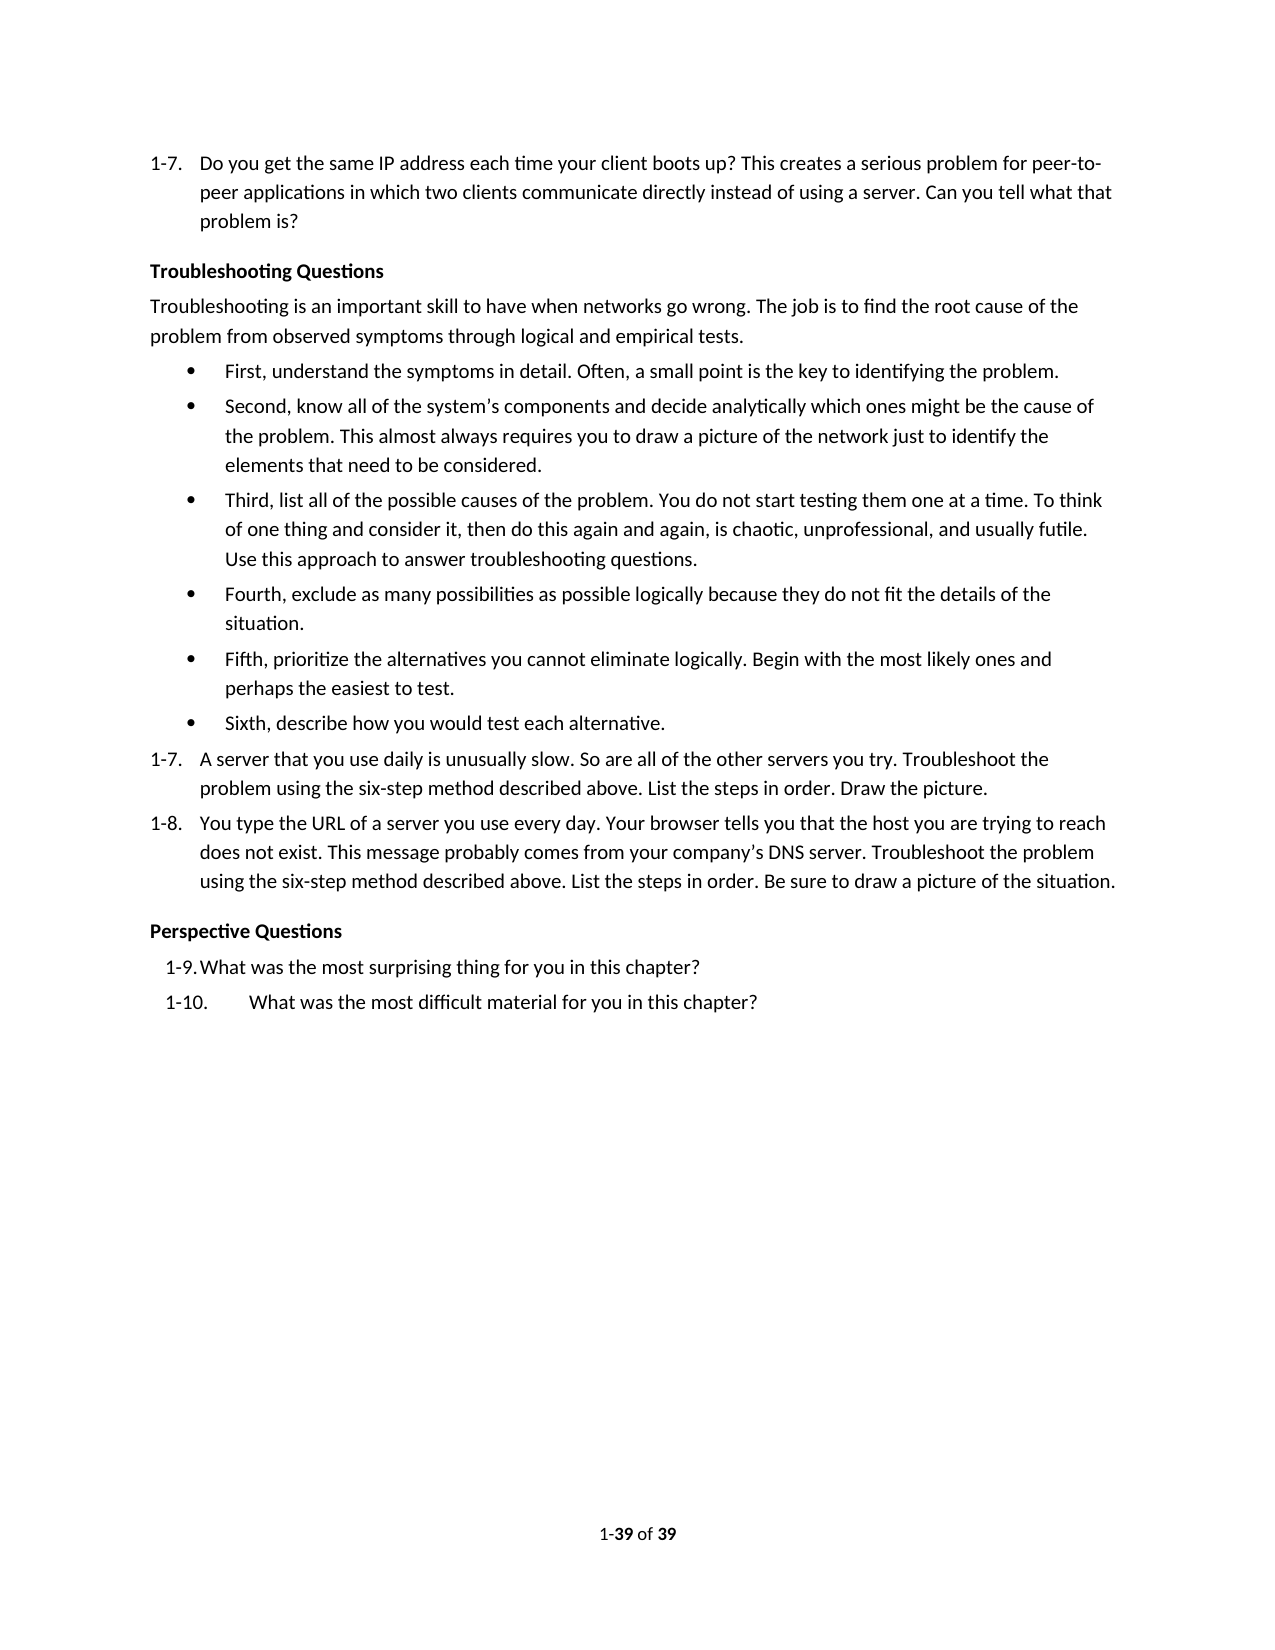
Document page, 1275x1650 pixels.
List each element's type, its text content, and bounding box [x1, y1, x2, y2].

text 1-7. Do you get the same IP address each time your client boots up? This creates a serious problem for peer-to-peer applications in which two clients communicate directly instead of using a server. Can you tell what that problem is? [150, 150, 1125, 234]
text 1-7. A server that you use daily is unusually slow. So are all of the other servers you try. Troubleshoot the problem using the six-step method described above. List the steps in order. Draw the picture. [150, 746, 1125, 800]
text Troubleshooting is an important skill to have when networks go wrong. The job is to find the root cause of the problem from observed symptoms through logical and empirical tests. [150, 294, 1125, 348]
text Fourth, exclude as many possibilities as possible logically because they do not fit the details of the situation. [187, 581, 1125, 636]
text Troubleshooting Questions [150, 258, 1125, 284]
text First, understand the symptoms in detail. Often, a small point is the key to identifying the problem. [187, 358, 1125, 384]
text Third, list all of the possible causes of the problem. You do not start testing them one at a time. To think of one thing and consider it, then do this again and again, is chaotic, unprofessional, and usually futile. Use this approach to answer troubleshooting questions. [187, 487, 1125, 571]
text Fifth, prioritize the alternatives you cannot eliminate logically. Begin with the most likely ones and perhaps the easiest to test. [187, 646, 1125, 700]
text Second, know all of the system’s components and decide analytically which ones might be the cause of the problem. This almost always requires you to draw a picture of the network just to identify the elements that need to be considered. [187, 394, 1125, 477]
text 1-10. What was the most difficult material for you in this chapter? [150, 989, 1125, 1015]
text 1-8. You type the URL of a server you use every day. Your browser tells you that the host you are trying to reach does not exist. This message probably comes from your company’s DNS server. Troubleshoot the problem using the six-step method described above. List the steps in order. Be sure to draw a picture of the situation. [150, 810, 1125, 894]
text 1-9. What was the most surprising thing for you in this chapter? [150, 954, 1125, 979]
text Sixth, describe how you would test each alternative. [187, 710, 1125, 736]
text Perspective Questions [150, 919, 1125, 944]
